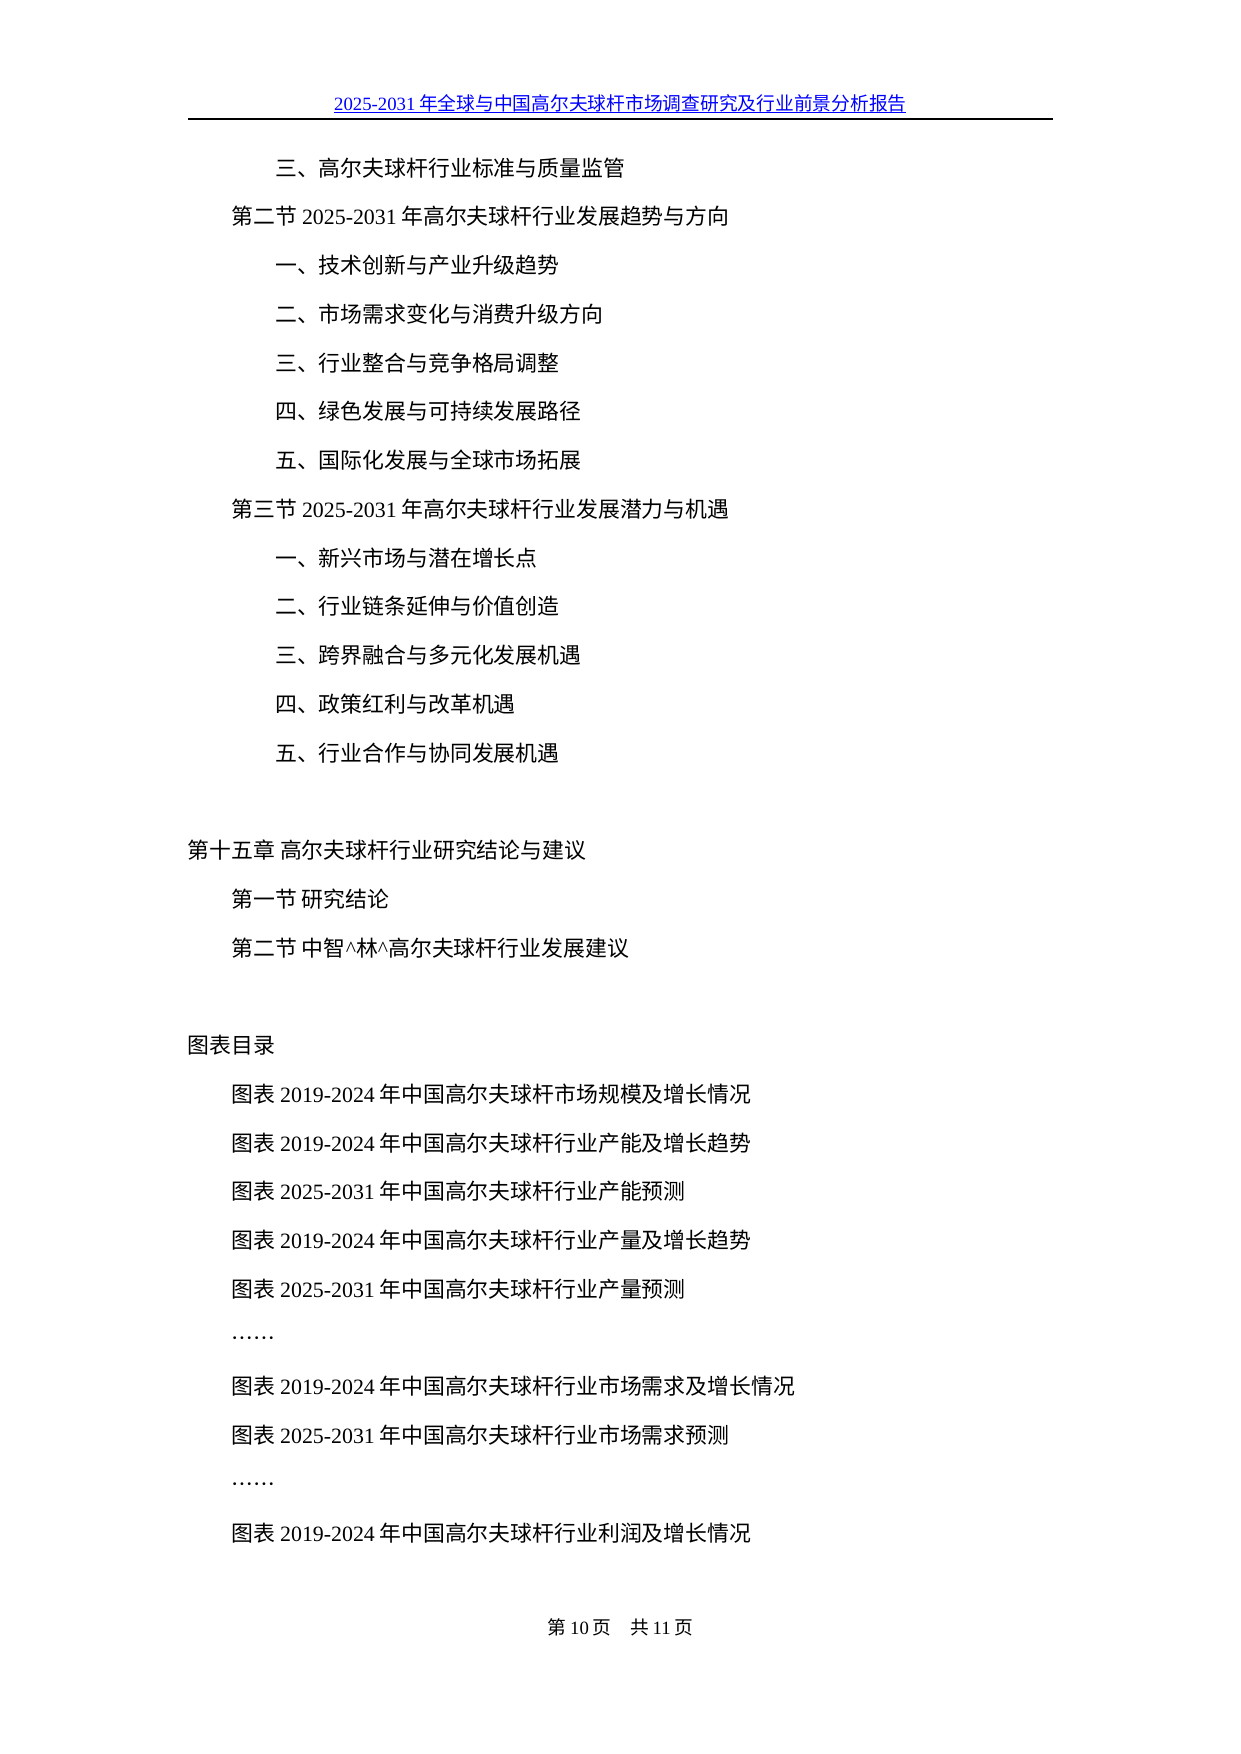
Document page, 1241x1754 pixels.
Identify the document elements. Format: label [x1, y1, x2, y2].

text [187, 150, 1053, 1548]
